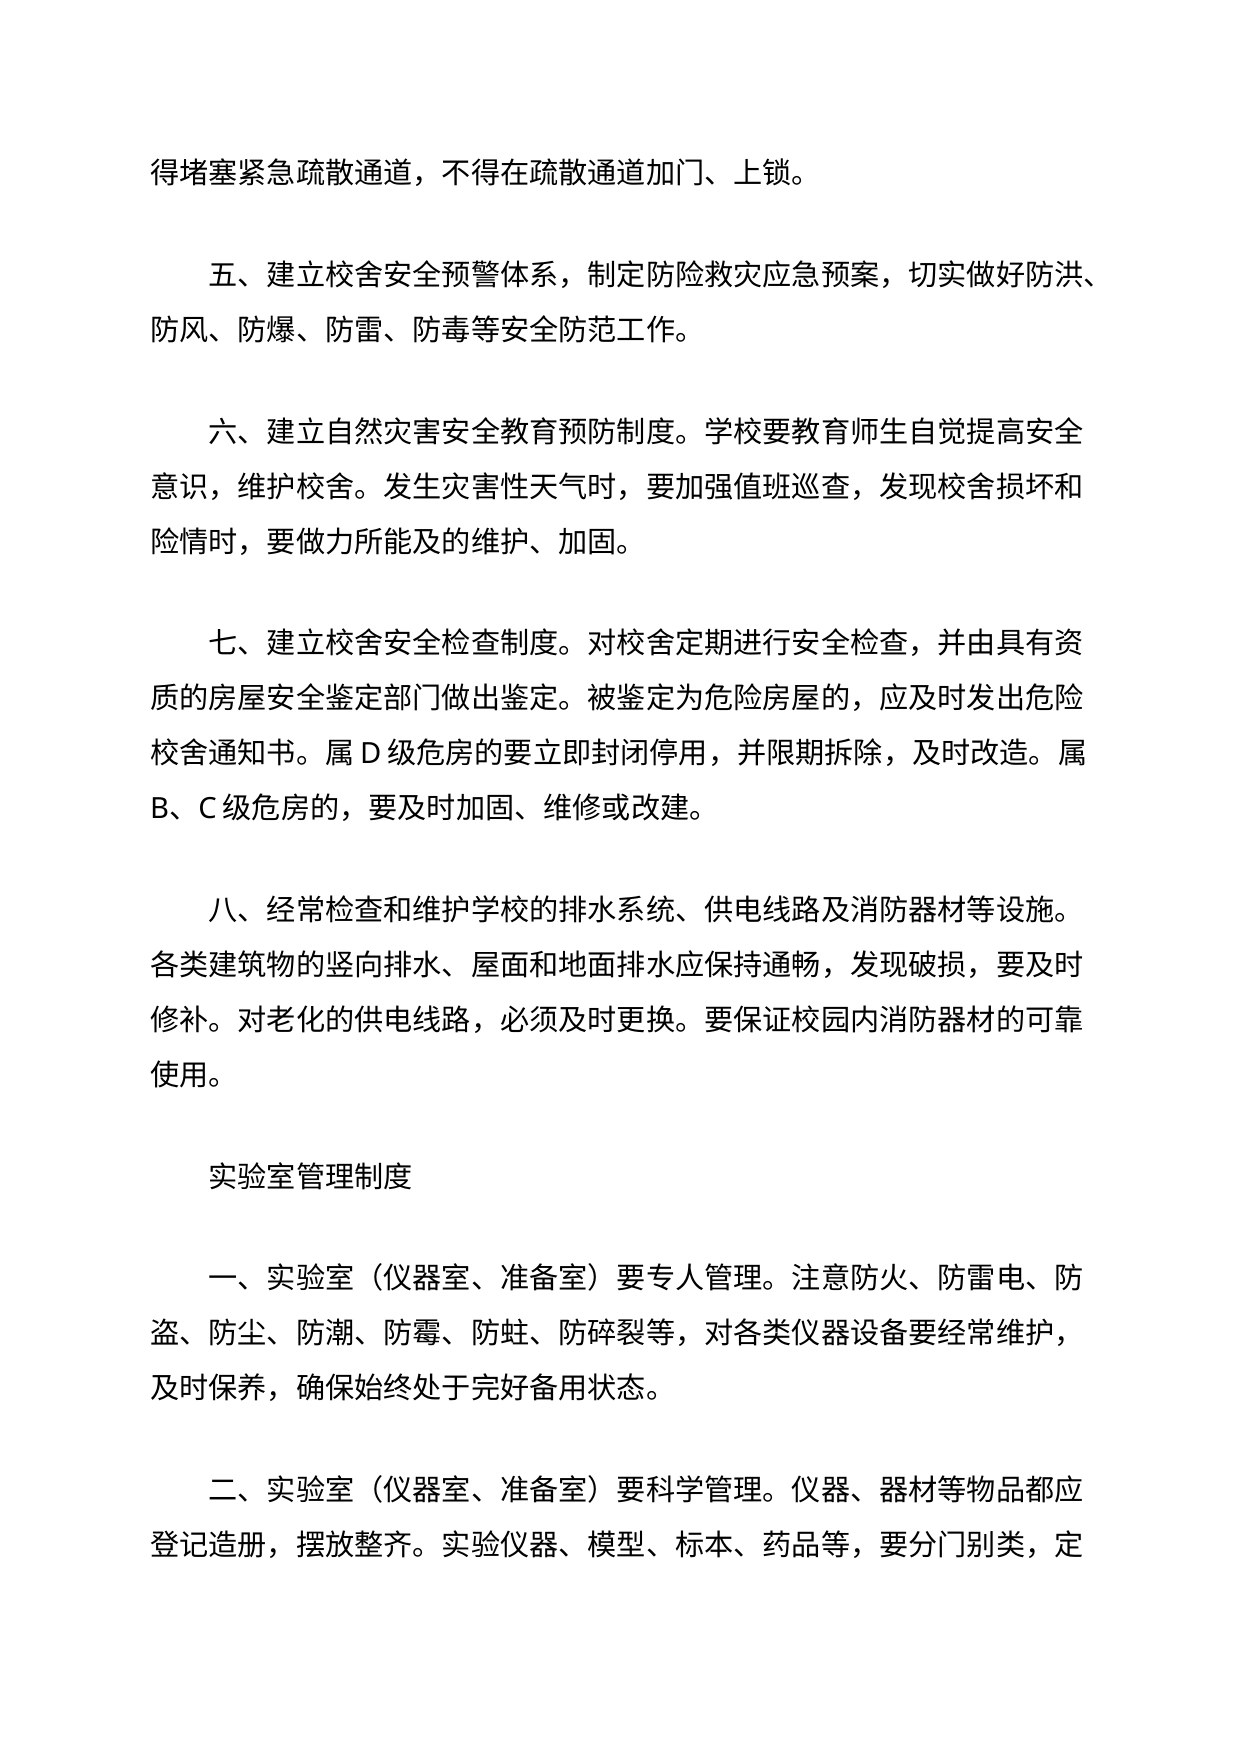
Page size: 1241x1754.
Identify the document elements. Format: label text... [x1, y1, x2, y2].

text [150, 150, 1090, 192]
text 六、建立自然灾害安全教育预防制度。学校要教育师生自觉提高安全意识，维护校舍。发生灾害性天气时，要加强值班巡查，发现校舍损坏和险情时，要做力所能及的维护、加固。 [150, 408, 1090, 561]
text 七、建立校舍安全检查制度。对校舍定期进行安全检查，并由具有资质的房屋安全鉴定部门做出鉴定。被鉴定为危险房屋的，应及时发出危险校舍通知书。属D级危房的要立即封闭停用，并限期拆除，及时改造。属B、C级危房的，要及时加固、维修或改建。 [150, 620, 1090, 827]
text 一、实验室（仪器室、准备室）要专人管理。注意防火、防雷电、防盗、防尘、防潮、防霉、防蛀、防碎裂等，对各类仪器设备要经常维护，及时保养，确保始终处于完好备用状态。 [150, 1255, 1090, 1407]
text 实验室管理制度 [150, 1153, 1090, 1196]
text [150, 1467, 1090, 1564]
text 八、经常检查和维护学校的排水系统、供电线路及消防器材等设施。各类建筑物的竖向排水、屋面和地面排水应保持通畅，发现破损，要及时修补。对老化的供电线路，必须及时更换。要保证校园内消防器材的可靠使用。 [150, 887, 1090, 1094]
text 五、建立校舍安全预警体系，制定防险救灾应急预案，切实做好防洪、防风、防爆、防雷、防毒等安全防范工作。 [150, 252, 1090, 349]
